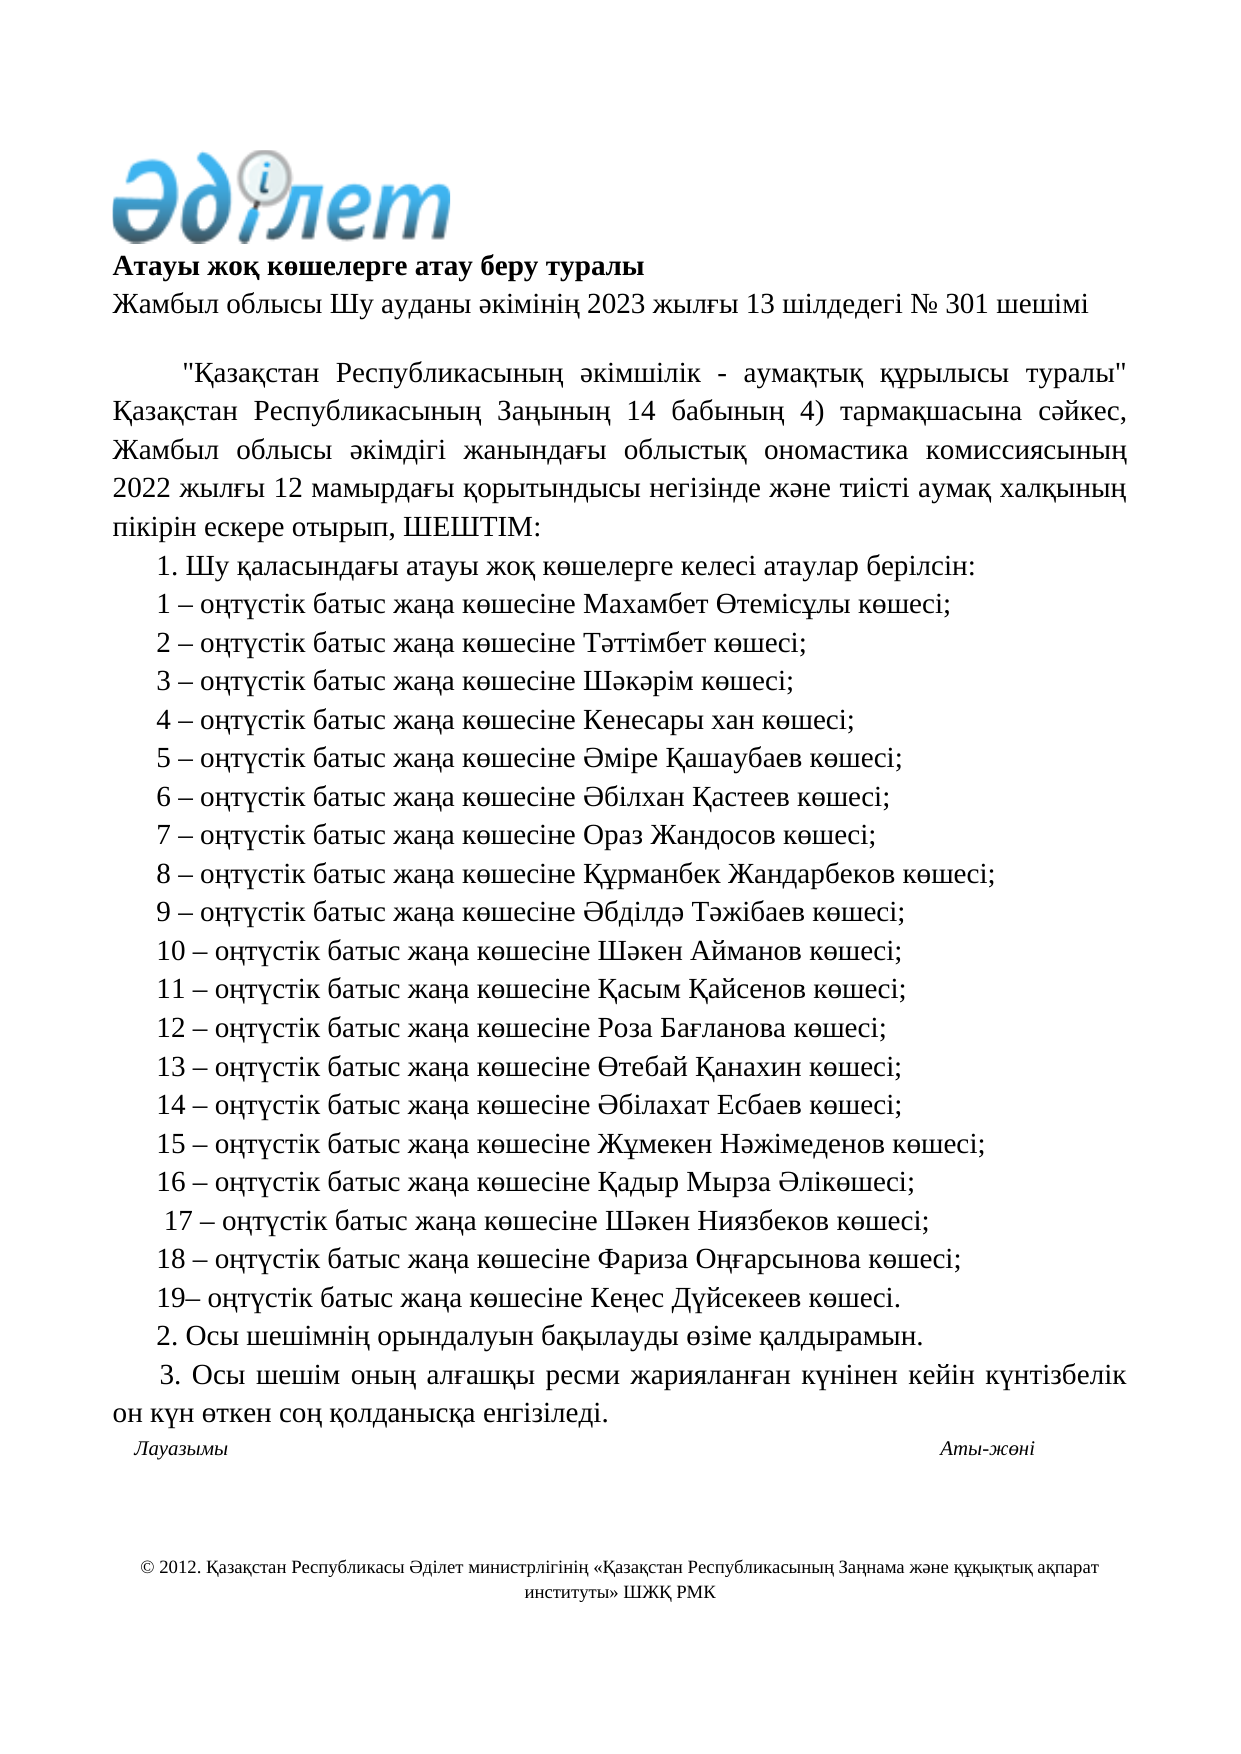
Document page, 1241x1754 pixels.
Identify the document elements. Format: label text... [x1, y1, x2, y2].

text 14 – оңтүстік батыс жаңа көшесіне Әбілахат Есбаев көшесі; [112, 1087, 1128, 1121]
text 18 – оңтүстік батыс жаңа көшесіне Фариза Оңғарсынова көшесі; [112, 1241, 1128, 1275]
text 19– оңтүстік батыс жаңа көшесіне Кеңес Дүйсекеев көшесі. [112, 1280, 1128, 1313]
text 2 – оңтүстік батыс жаңа көшесіне Тәттімбет көшесі; [112, 625, 1128, 658]
text 6 – оңтүстік батыс жаңа көшесіне Әбілхан Қастеев көшесі; [112, 779, 1128, 812]
text 8 – оңтүстік батыс жаңа көшесіне Құрманбек Жандарбеков көшесі; [112, 856, 1128, 889]
text 1. Шу қаласындағы атауы жоқ көшелерге келесі атаулар берілсін: [112, 548, 1128, 581]
text 13 – оңтүстік батыс жаңа көшесіне Өтебай Қанахин көшесі; [112, 1049, 1128, 1082]
text © 2012. Қазақстан Республикасы Әділет министрлігінің «Қазақстан Республикасының Заңнама және құқықтық ақпарат институты» ШЖҚ РМК [112, 1556, 1128, 1602]
text 16 – оңтүстік батыс жаңа көшесіне Қадыр Мырза Әлікөшесі; [112, 1164, 1128, 1198]
text 17 – оңтүстік батыс жаңа көшесіне Шәкен Ниязбеков көшесі; [112, 1203, 1128, 1236]
table_header Аты-жөні [939, 1434, 1240, 1465]
text 10 – оңтүстік батыс жаңа көшесіне Шәкен Айманов көшесі; [112, 933, 1128, 967]
text 3. Осы шешім оның алғашқы ресми жарияланған күнінен кейін күнтізбелік он күн өткен соң қолданысқа енгізіледі. [112, 1357, 1128, 1429]
text 9 – оңтүстік батыс жаңа көшесіне Әбділдә Тәжібаев көшесі; [112, 894, 1128, 928]
text 7 – оңтүстік батыс жаңа көшесіне Ораз Жандосов көшесі; [112, 817, 1128, 851]
text 1 – оңтүстік батыс жаңа көшесіне Махамбет Өтемісұлы көшесі; [112, 586, 1128, 620]
text Атауы жоқ көшелерге атау беру туралы [112, 248, 1128, 281]
table_header Лауазымы [101, 1434, 939, 1465]
text 5 – оңтүстік батыс жаңа көшесіне Әміре Қашаубаев көшесі; [112, 740, 1128, 774]
text 4 – оңтүстік батыс жаңа көшесіне Кенесары хан көшесі; [112, 702, 1128, 735]
text 3 – оңтүстік батыс жаңа көшесіне Шәкәрім көшесі; [112, 663, 1128, 697]
text 11 – оңтүстік батыс жаңа көшесіне Қасым Қайсенов көшесі; [112, 972, 1128, 1005]
text 15 – оңтүстік батыс жаңа көшесіне Жұмекен Нәжімеденов көшесі; [112, 1126, 1128, 1159]
text 12 – оңтүстік батыс жаңа көшесіне Роза Бағланова көшесі; [112, 1010, 1128, 1044]
picture [112, 150, 451, 244]
text "Қазақстан Республикасының әкімшілік - аумақтық құрылысы туралы" Қазақстан Республикасының Заңының 14 бабының 4) тармақшасына сәйкес, Жамбыл облысы әкімдігі жанындағы облыстық ономастика комиссиясының 2022 жылғы 12 мамырдағы қорытындысы негізінде және тиісті аумақ халқының пікірін ескере отырып, ШЕШТІМ: [112, 355, 1128, 543]
text 2. Осы шешімнің орындалуын бақылауды өзіме қалдырамын. [112, 1318, 1128, 1352]
text Жамбыл облысы Шу ауданы әкімінің 2023 жылғы 13 шілдедегі № 301 шешімі [112, 286, 1128, 320]
